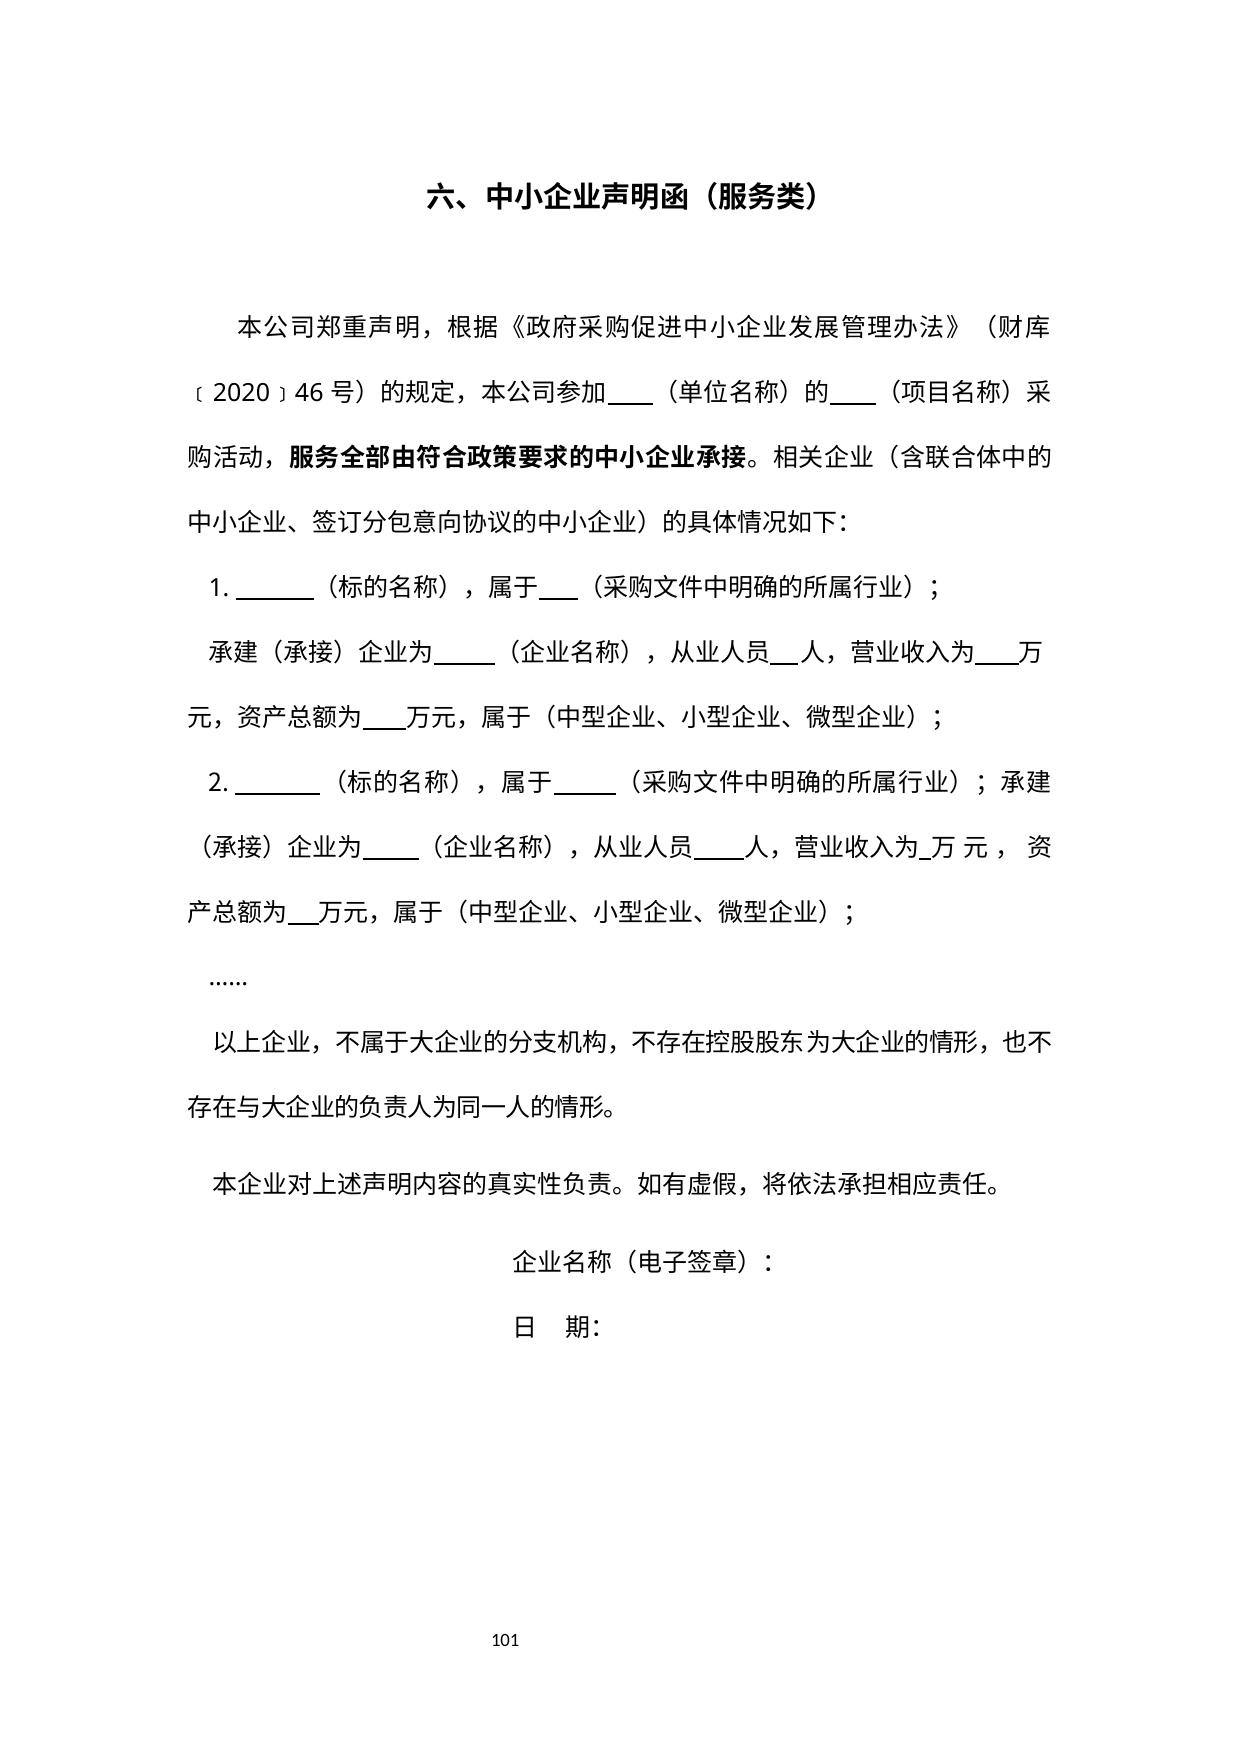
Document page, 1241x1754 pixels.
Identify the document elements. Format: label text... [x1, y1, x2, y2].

text 承建（承接）企业为 （企业名称），从业人员 人，营业收入为 万元，资产总额为 万元，属于（中型企业、小型企业、微型企业）； [187, 618, 1053, 748]
text 企业名称（电子签章）： [187, 1228, 1053, 1293]
text 六、中小企业声明函（服务类） [187, 162, 1053, 227]
list （标的名称），属于 （采购文件中明确的所属行业）；承建（承接）企业为 （企业名称），从业人员 人，营业收入为 万元，资产总额为 万元，属于（中型企业、小型企业、微型企业）； [187, 748, 1053, 943]
text …… [187, 943, 1053, 1008]
text 日 期： [187, 1293, 1053, 1358]
list （标的名称），属于 （采购文件中明确的所属行业）； [187, 553, 1053, 618]
text 本公司郑重声明，根据《政府采购促进中小企业发展管理办法》（财库﹝2020﹞46 号）的规定，本公司参加 （单位名称）的 （项目名称）采购活动，服务全部由符合政策要求的中小企业承接。相关企业（含联合体中的中小企业、签订分包意向协议的中小企业）的具体情况如下： [187, 293, 1053, 553]
text 本企业对上述声明内容的真实性负责。如有虚假，将依法承担相应责任。 [187, 1151, 1053, 1216]
text 以上企业，不属于大企业的分支机构，不存在控股股东为大企业的情形，也不存在与大企业的负责人为同一人的情形。 [187, 1008, 1053, 1138]
